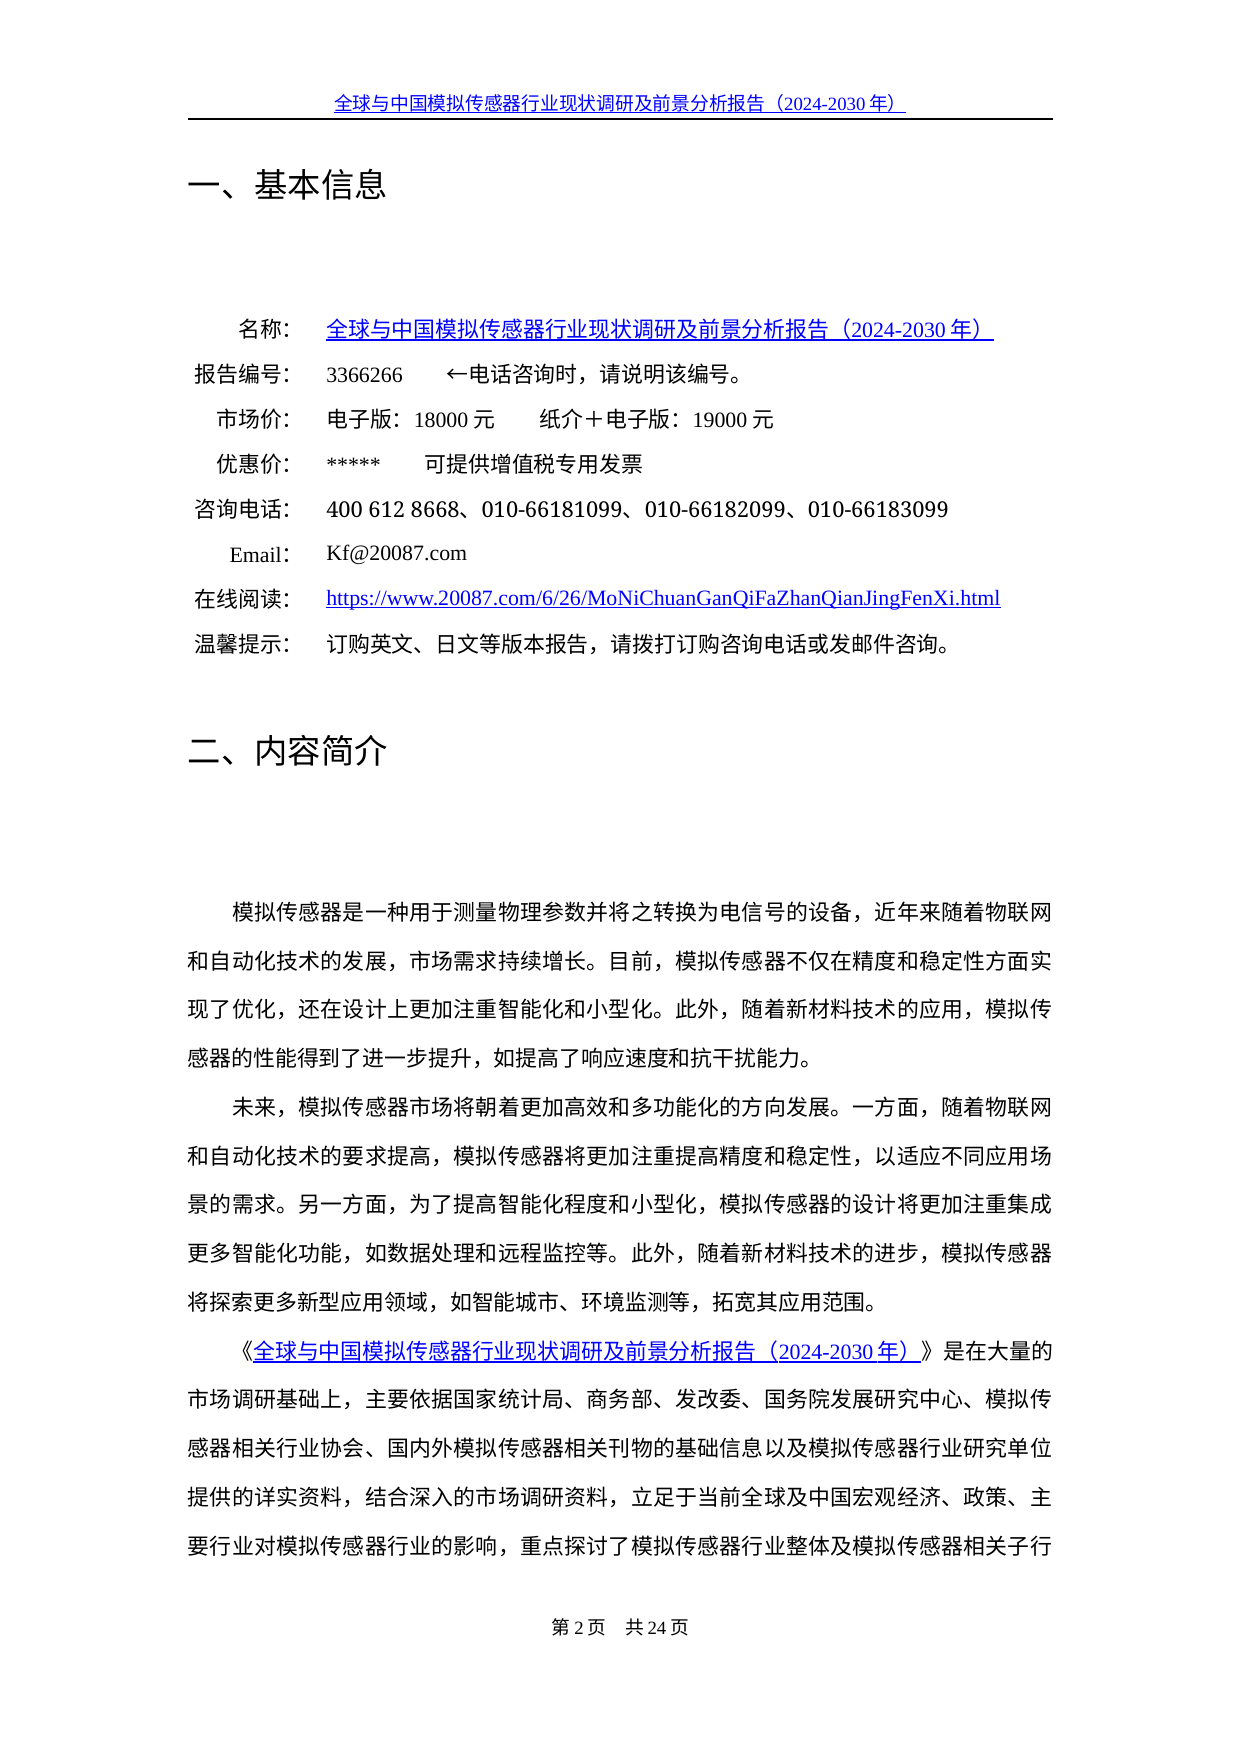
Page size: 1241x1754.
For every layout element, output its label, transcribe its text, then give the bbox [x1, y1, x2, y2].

table_cell 咨询电话： [167, 492, 315, 537]
table_cell Kf@20087.com [315, 537, 1073, 582]
table_cell 报告编号： [167, 357, 315, 402]
title 二、内容简介 [187, 717, 1053, 782]
table_header 名称： [167, 312, 315, 357]
table_header 全球与中国模拟传感器行业现状调研及前景分析报告（2024-2030年） [315, 312, 1073, 357]
title 一、基本信息 [187, 150, 1053, 215]
table_cell 订购英文、日文等版本报告，请拨打订购咨询电话或发邮件咨询。 [315, 627, 1073, 672]
table_cell 3366266 ←电话咨询时，请说明该编号。 [315, 357, 1073, 402]
table_cell ***** 可提供增值税专用发票 [315, 447, 1073, 492]
table_cell 400 612 8668、010-66181099、010-66182099、010-66183099 [315, 492, 1073, 537]
table_cell 优惠价： [167, 447, 315, 492]
table_cell 温馨提示： [167, 627, 315, 672]
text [187, 894, 1053, 1561]
table_cell [315, 582, 1073, 627]
table_cell 电子版：18000 元 纸介＋电子版：19000 元 [315, 402, 1073, 447]
table_cell Email： [167, 537, 315, 582]
table_cell 市场价： [167, 402, 315, 447]
table_cell 在线阅读： [167, 582, 315, 627]
